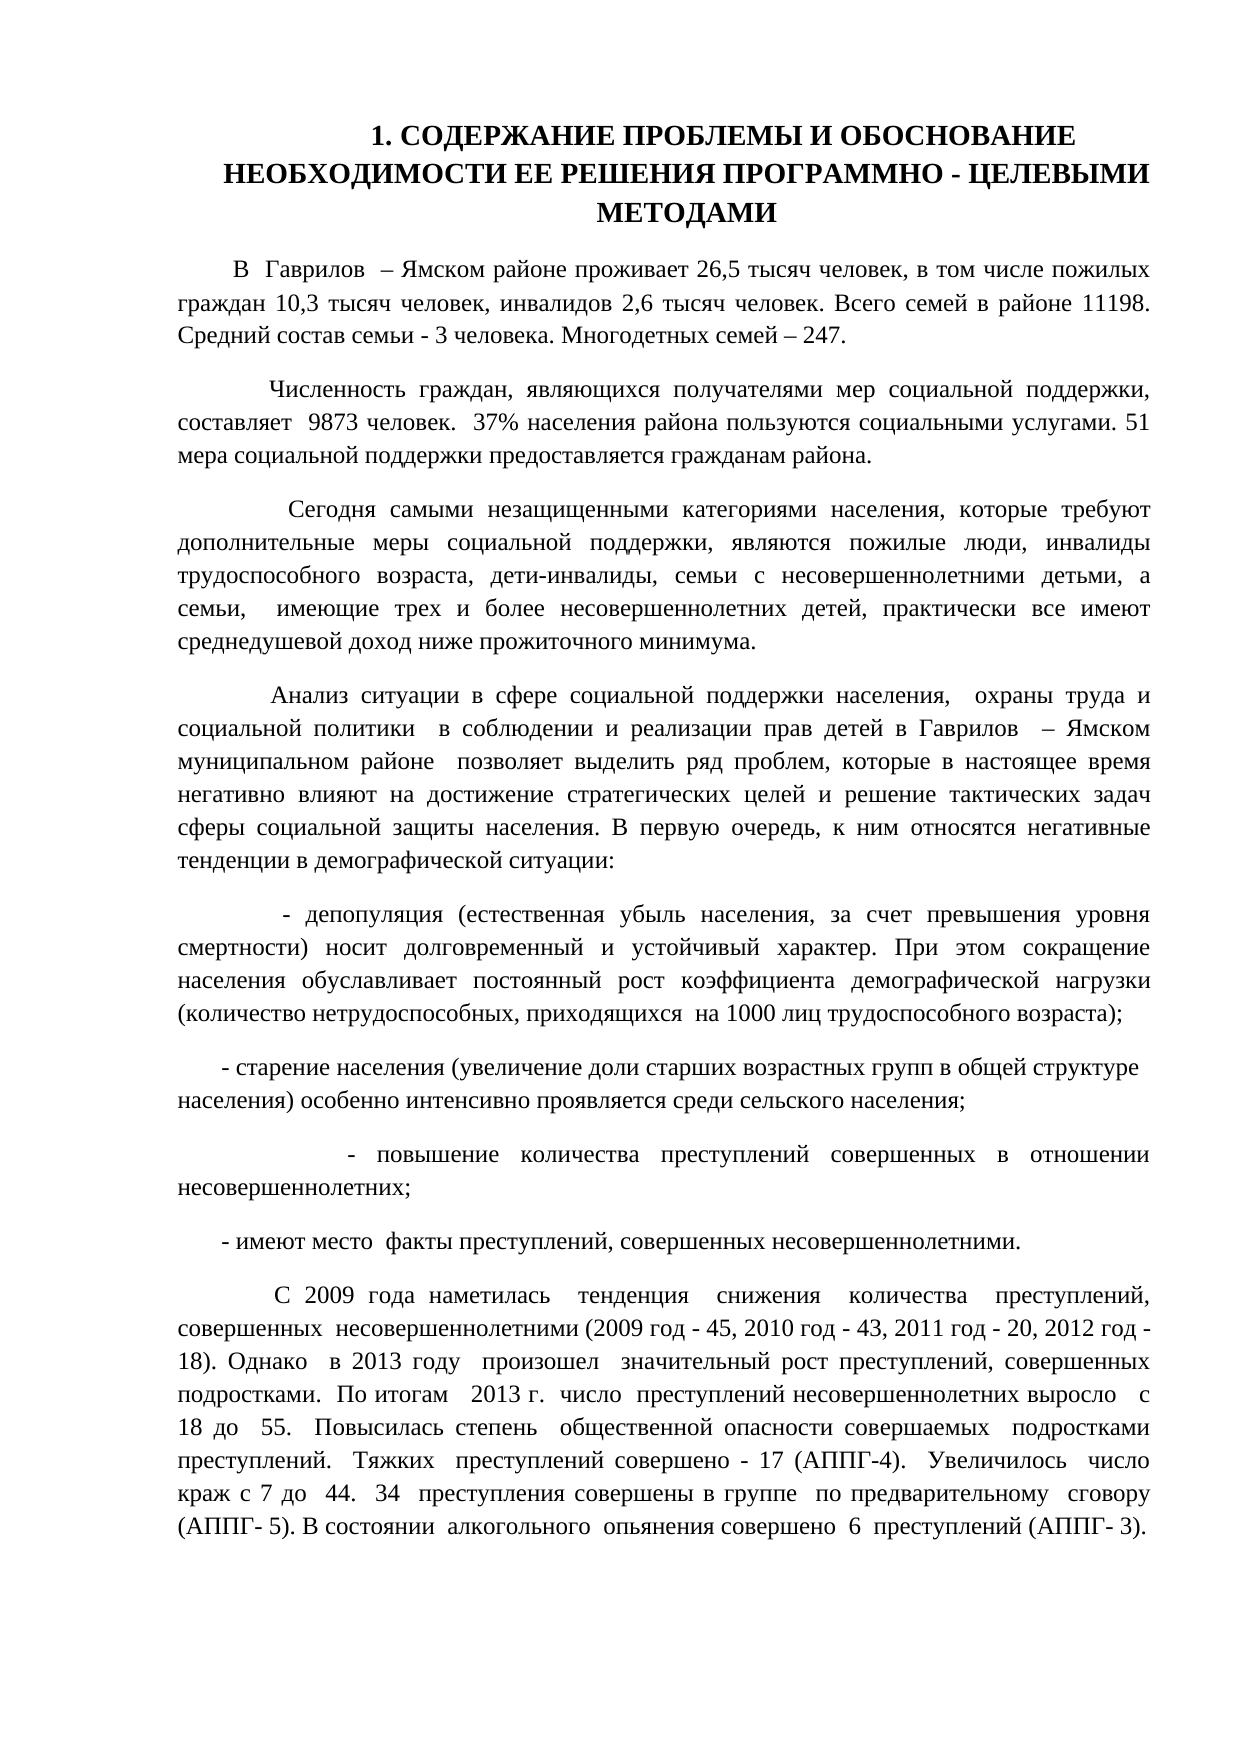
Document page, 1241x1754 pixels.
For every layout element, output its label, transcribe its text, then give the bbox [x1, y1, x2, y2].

text - старение населения (увеличение доли старших возрастных групп в общей структуре населения) особенно интенсивно проявляется среди сельского населения; [177, 1052, 1152, 1114]
text - депопуляция (естественная убыль населения, за счет превышения уровня смертности) носит долговременный и устойчивый характер. При этом сокращение населения обуславливает постоянный рост коэффициента демографической нагрузки (количество нетрудоспособных, приходящихся на 1000 лиц трудоспособного возраста); [177, 899, 1152, 1027]
list СОДЕРЖАНИЕ ПРОБЛЕМЫ И ОБОСНОВАНИЕ НЕОБХОДИМОСТИ ЕЕ РЕШЕНИЯ ПРОГРАММНО - ЦЕЛЕВЫМИ МЕТОДАМИ [222, 118, 1152, 229]
text Анализ ситуации в сфере социальной поддержки населения, охраны труда и социальной политики в соблюдении и реализации прав детей в Гаврилов – Ямском муниципальном районе позволяет выделить ряд проблем, которые в настоящее время негативно влияют на достижение стратегических целей и решение тактических задач сферы социальной защиты населения. В первую очередь, к ним относятся негативные тенденции в демографической ситуации: [177, 680, 1152, 874]
text Сегодня самыми незащищенными категориями населения, которые требуют дополнительные меры социальной поддержки, являются пожилые люди, инвалиды трудоспособного возраста, дети-инвалиды, семьи с несовершеннолетними детьми, а семьи, имеющие трех и более несовершеннолетних детей, практически все имеют среднедушевой доход ниже прожиточного минимума. [177, 494, 1152, 655]
text Численность граждан, являющихся получателями мер социальной поддержки, составляет 9873 человек. 37% населения района пользуются социальными услугами. 51 мера социальной поддержки предоставляется гражданам района. [177, 374, 1152, 469]
text В Гаврилов – Ямском районе проживает 26,5 тысяч человек, в том числе пожилых граждан 10,3 тысяч человек, инвалидов 2,6 тысяч человек. Всего семей в районе 11198. Средний состав семьи - 3 человека. Многодетных семей – 247. [177, 254, 1152, 349]
text - повышение количества преступлений совершенных в отношении несовершеннолетних; [177, 1139, 1152, 1201]
text - имеют место факты преступлений, совершенных несовершеннолетними. [177, 1226, 1152, 1255]
text С 2009 года наметилась тенденция снижения количества преступлений, совершенных несовершеннолетними (2009 год - 45, 2010 год - 43, 2011 год - 20, 2012 год - 18). Однако в 2013 году произошел значительный рост преступлений, совершенных подростками. По итогам 2013 г. число преступлений несовершеннолетних выросло с 18 до 55. Повысилась степень общественной опасности совершаемых подростками преступлений. Тяжких преступлений совершено - 17 (АППГ-4). Увеличилось число краж с 7 до 44. 34 преступления совершены в группе по предварительному сговору (АППГ- 5). В состоянии алкогольного опьянения совершено 6 преступлений (АППГ- 3). [177, 1280, 1152, 1540]
